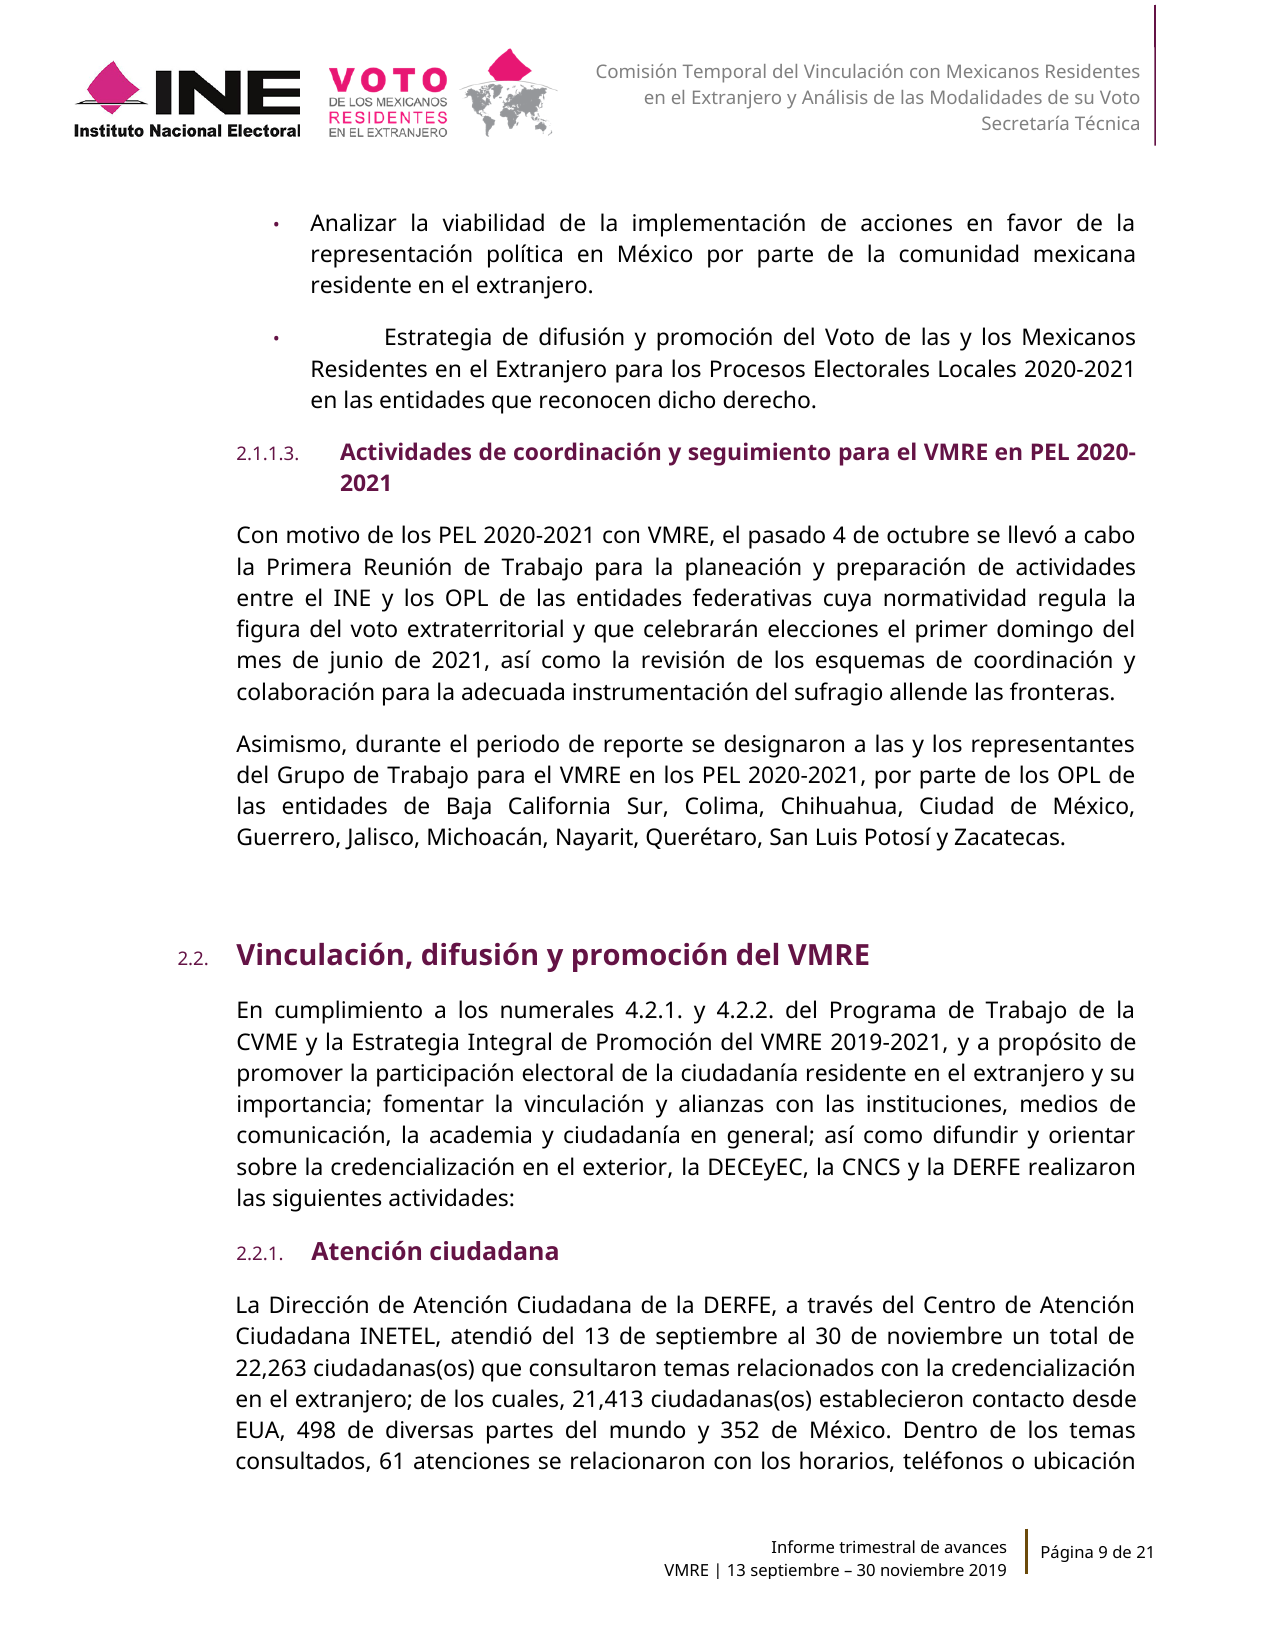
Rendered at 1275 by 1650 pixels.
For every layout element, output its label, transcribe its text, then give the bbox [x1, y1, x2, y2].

text En cumplimiento a los numerales 4.2.1. y 4.2.2. del Programa de Trabajo de la CVME y la Estrategia Integral de Promoción del VMRE 2019-2021, y a propósito de promover la participación electoral de la ciudadanía residente en el extranjero y su importancia; fomentar la vinculación y alianzas con las instituciones, medios de comunicación, la academia y ciudadanía en general; así como difundir y orientar sobre la credencialización en el exterior, la DECEyEC, la CNCS y la DERFE realizaron las siguientes actividades: [236, 994, 1137, 1213]
list Atención ciudadana [236, 1234, 1137, 1268]
list Actividades de coordinación y seguimiento para el VMRE en PEL 2020-2021 [236, 436, 1137, 498]
list Estrategia de difusión y promoción del Voto de las y los Mexicanos Residentes en el Extranjero para los Procesos Electorales Locales 2020-2021 en las entidades que reconocen dicho derecho. [273, 321, 1137, 415]
text Asimismo, durante el periodo de reporte se designaron a las y los representantes del Grupo de Trabajo para el VMRE en los PEL 2020-2021, por parte de los OPL de las entidades de Baja California Sur, Colima, Chihuahua, Ciudad de México, Guerrero, Jalisco, Michoacán, Nayarit, Querétaro, San Luis Potosí y Zacatecas. [236, 728, 1137, 853]
subtitle Vinculación, difusión y promoción del VMRE [177, 934, 1137, 974]
text Con motivo de los PEL 2020-2021 con VMRE, el pasado 4 de octubre se llevó a cabo la Primera Reunión de Trabajo para la planeación y preparación de actividades entre el INE y los OPL de las entidades federativas cuya normatividad regula la figura del voto extraterritorial y que celebrarán elecciones el primer domingo del mes de junio de 2021, así como la revisión de los esquemas de coordinación y colaboración para la adecuada instrumentación del sufragio allende las fronteras. [236, 519, 1137, 707]
list Analizar la viabilidad de la implementación de acciones en favor de la representación política en México por parte de la comunidad mexicana residente en el extranjero. [273, 207, 1137, 301]
picture [69, 27, 567, 176]
